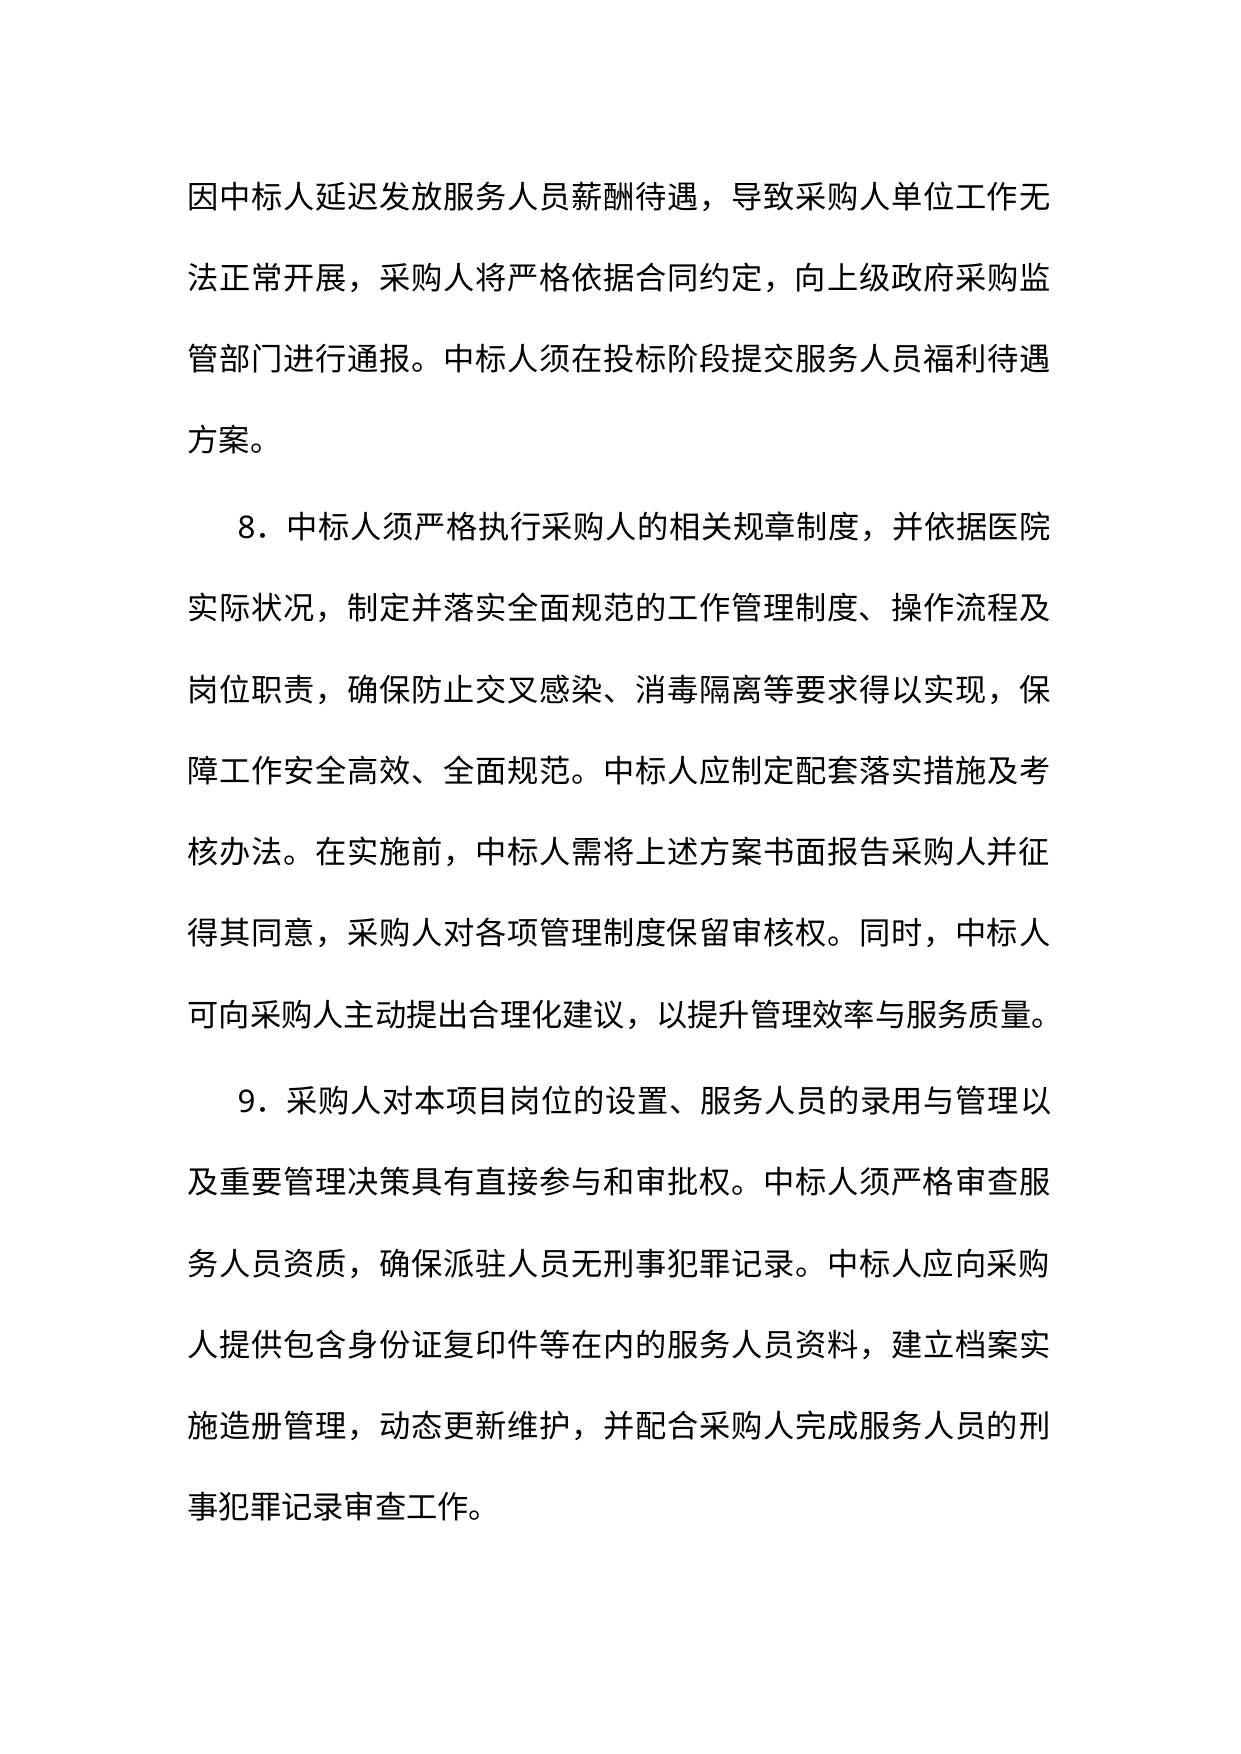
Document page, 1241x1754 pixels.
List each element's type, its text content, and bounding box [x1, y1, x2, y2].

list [187, 162, 1053, 471]
list 采购人对本项目岗位的设置、服务人员的录用与管理以及重要管理决策具有直接参与和审批权。中标人须严格审查服务人员资质，确保派驻人员无刑事犯罪记录。中标人应向采购人提供包含身份证复印件等在内的服务人员资料，建立档案实施造册管理，动态更新维护，并配合采购人完成服务人员的刑事犯罪记录审查工作。 [187, 1067, 1053, 1538]
list 中标人须严格执行采购人的相关规章制度，并依据医院实际状况，制定并落实全面规范的工作管理制度、操作流程及岗位职责，确保防止交叉感染、消毒隔离等要求得以实现，保障工作安全高效、全面规范。中标人应制定配套落实措施及考核办法。在实施前，中标人需将上述方案书面报告采购人并征得其同意，采购人对各项管理制度保留审核权。同时，中标人可向采购人主动提出合理化建议，以提升管理效率与服务质量。 [187, 492, 1053, 1045]
